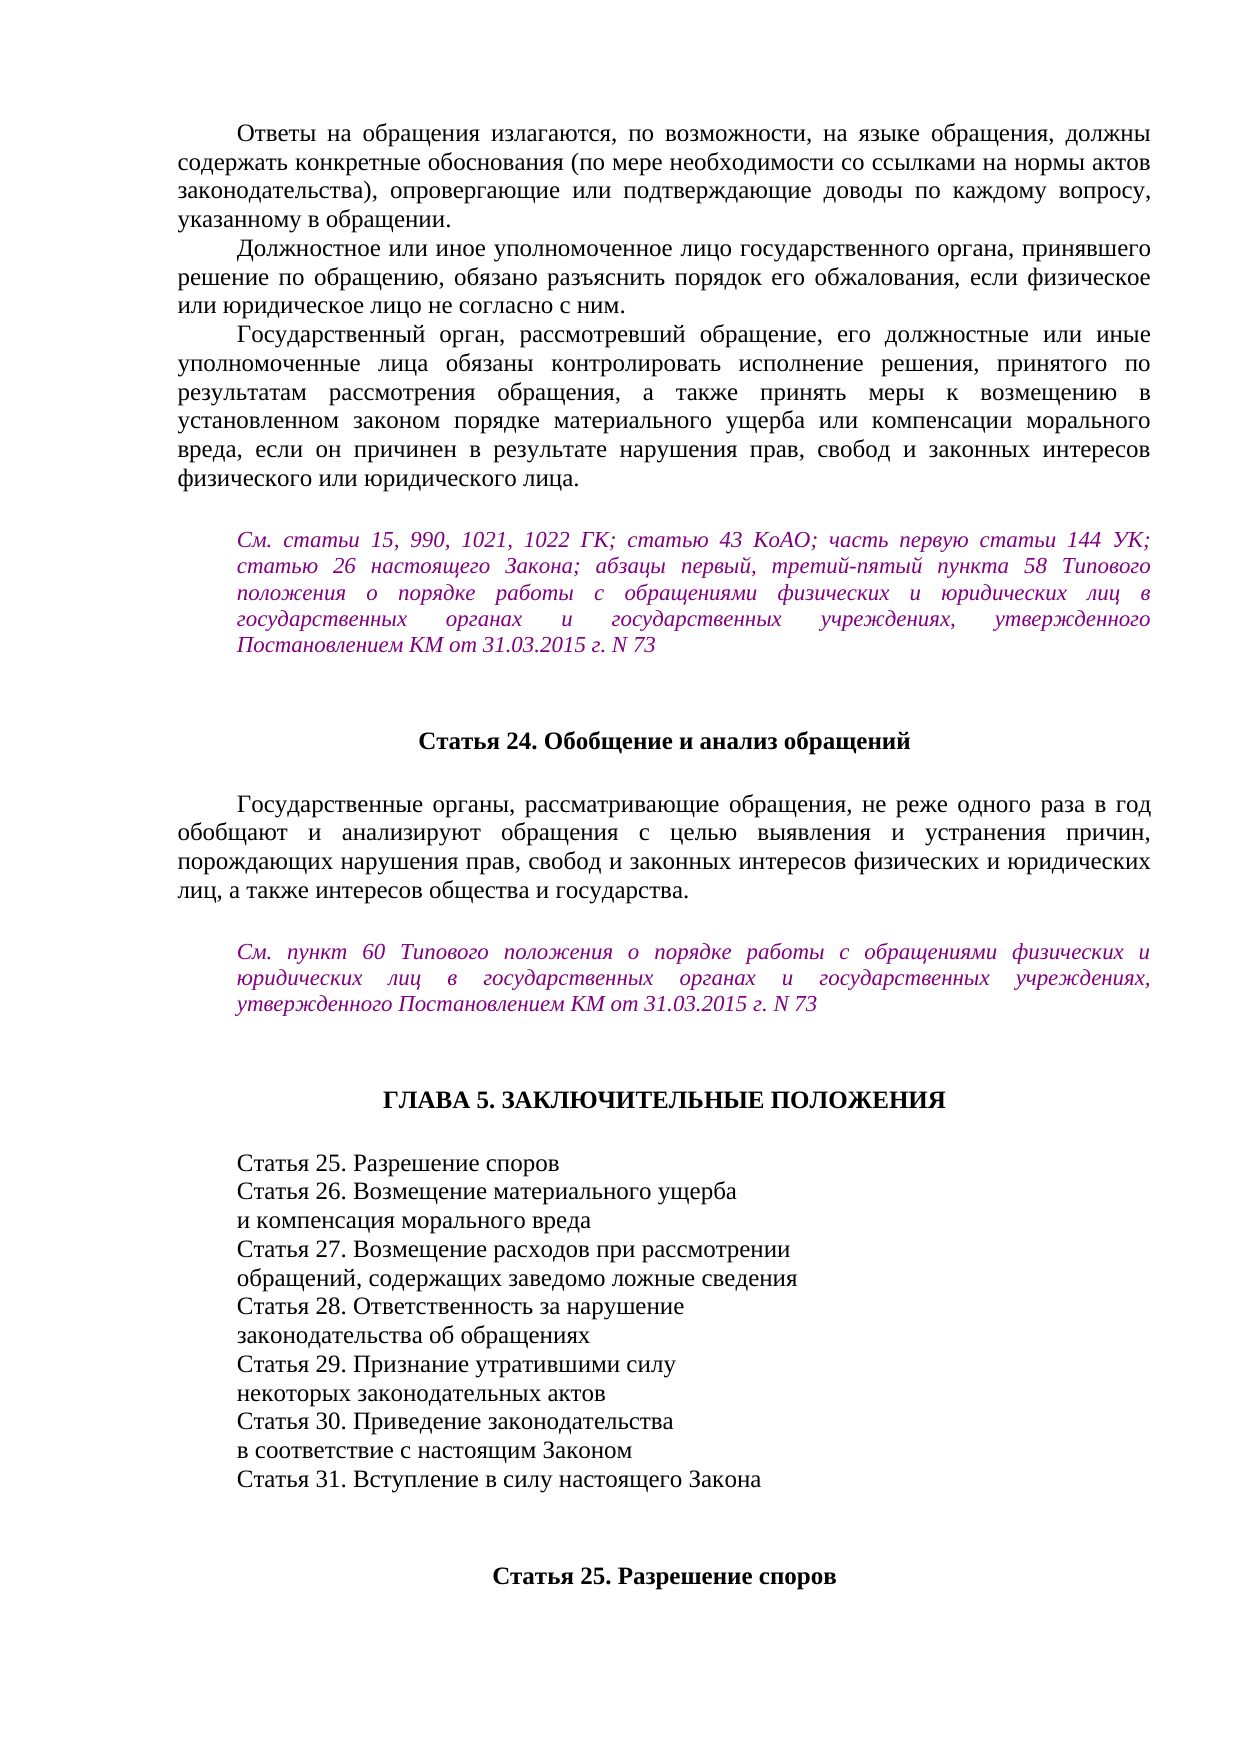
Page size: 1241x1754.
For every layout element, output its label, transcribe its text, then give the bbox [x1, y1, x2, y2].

text законодательства об обращениях [177, 1320, 1152, 1349]
text Статья 31. Вступление в силу настоящего Закона [177, 1464, 1152, 1493]
text См. статьи 15, 990, 1021, 1022 ГК; статью 43 КоАО; часть первую статьи 144 УК; статью 26 настоящего Закона; абзацы первый, третий-пятый пункта 58 Типового положения о порядке работы с обращениями физических и юридических лиц в государственных органах и государственных учреждениях, утвержденного Постановлением КМ от 31.03.2015 г. N 73 [237, 526, 1152, 658]
text Статья 24. Обобщение и анализ обращений [177, 726, 1152, 754]
text См. пункт 60 Типового положения о порядке работы с обращениями физических и юридических лиц в государственных органах и государственных учреждениях, утвержденного Постановлением КМ от 31.03.2015 г. N 73 [237, 938, 1152, 1017]
text Статья 30. Приведение законодательства [177, 1406, 1152, 1435]
text Статья 29. Признание утратившими силу [177, 1349, 1152, 1378]
text некоторых законодательных актов [177, 1378, 1152, 1406]
text и компенсация морального вреда [177, 1205, 1152, 1234]
text Статья 25. Разрешение споров [177, 1561, 1152, 1589]
text в соответствие с настоящим Законом [177, 1435, 1152, 1464]
text Статья 26. Возмещение материального ущерба [177, 1176, 1152, 1205]
text Статья 27. Возмещение расходов при рассмотрении [177, 1234, 1152, 1263]
text Государственный орган, рассмотревший обращение, его должностные или иные уполномоченные лица обязаны контролировать исполнение решения, принятого по результатам рассмотрения обращения, а также принять меры к возмещению в установленном законом порядке материального ущерба или компенсации морального вреда, если он причинен в результате нарушения прав, свобод и законных интересов физического или юридического лица. [177, 319, 1152, 492]
text Должностное или иное уполномоченное лицо государственного органа, принявшего решение по обращению, обязано разъяснить порядок его обжалования, если физическое или юридическое лицо не согласно с ним. [177, 233, 1152, 319]
text Ответы на обращения излагаются, по возможности, на языке обращения, должны содержать конкретные обоснования (по мере необходимости со ссылками на нормы актов законодательства), опровергающие или подтверждающие доводы по каждому вопросу, указанному в обращении. [177, 118, 1152, 233]
text ГЛАВА 5. ЗАКЛЮЧИТЕЛЬНЫЕ ПОЛОЖЕНИЯ [177, 1085, 1152, 1114]
text обращений, содержащих заведомо ложные сведения [177, 1263, 1152, 1291]
text Государственные органы, рассматривающие обращения, не реже одного раза в год обобщают и анализируют обращения с целью выявления и устранения причин, порождающих нарушения прав, свобод и законных интересов физических и юридических лиц, а также интересов общества и государства. [177, 789, 1152, 904]
text Статья 25. Разрешение споров [177, 1148, 1152, 1176]
text Статья 28. Ответственность за нарушение [177, 1291, 1152, 1320]
